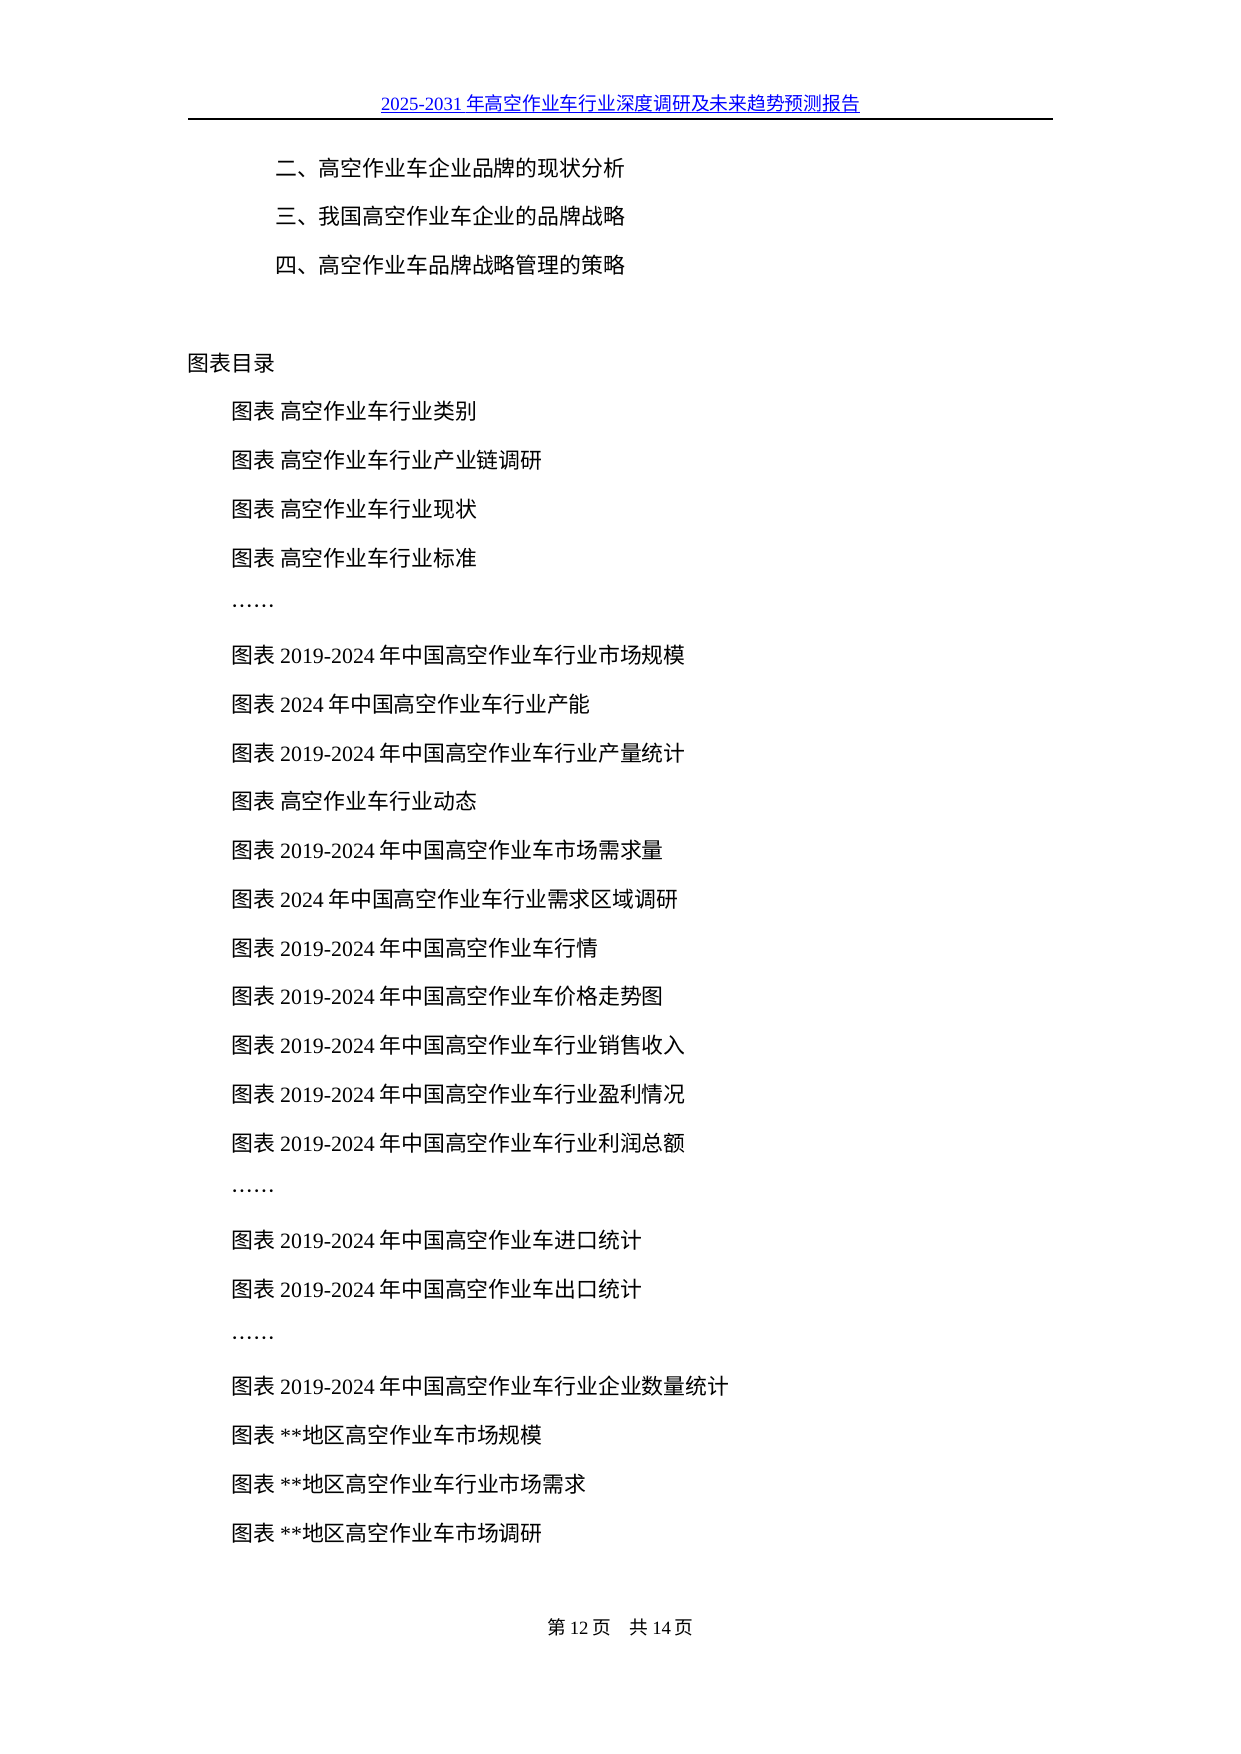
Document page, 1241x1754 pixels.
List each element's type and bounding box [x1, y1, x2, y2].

text [187, 150, 1053, 1548]
